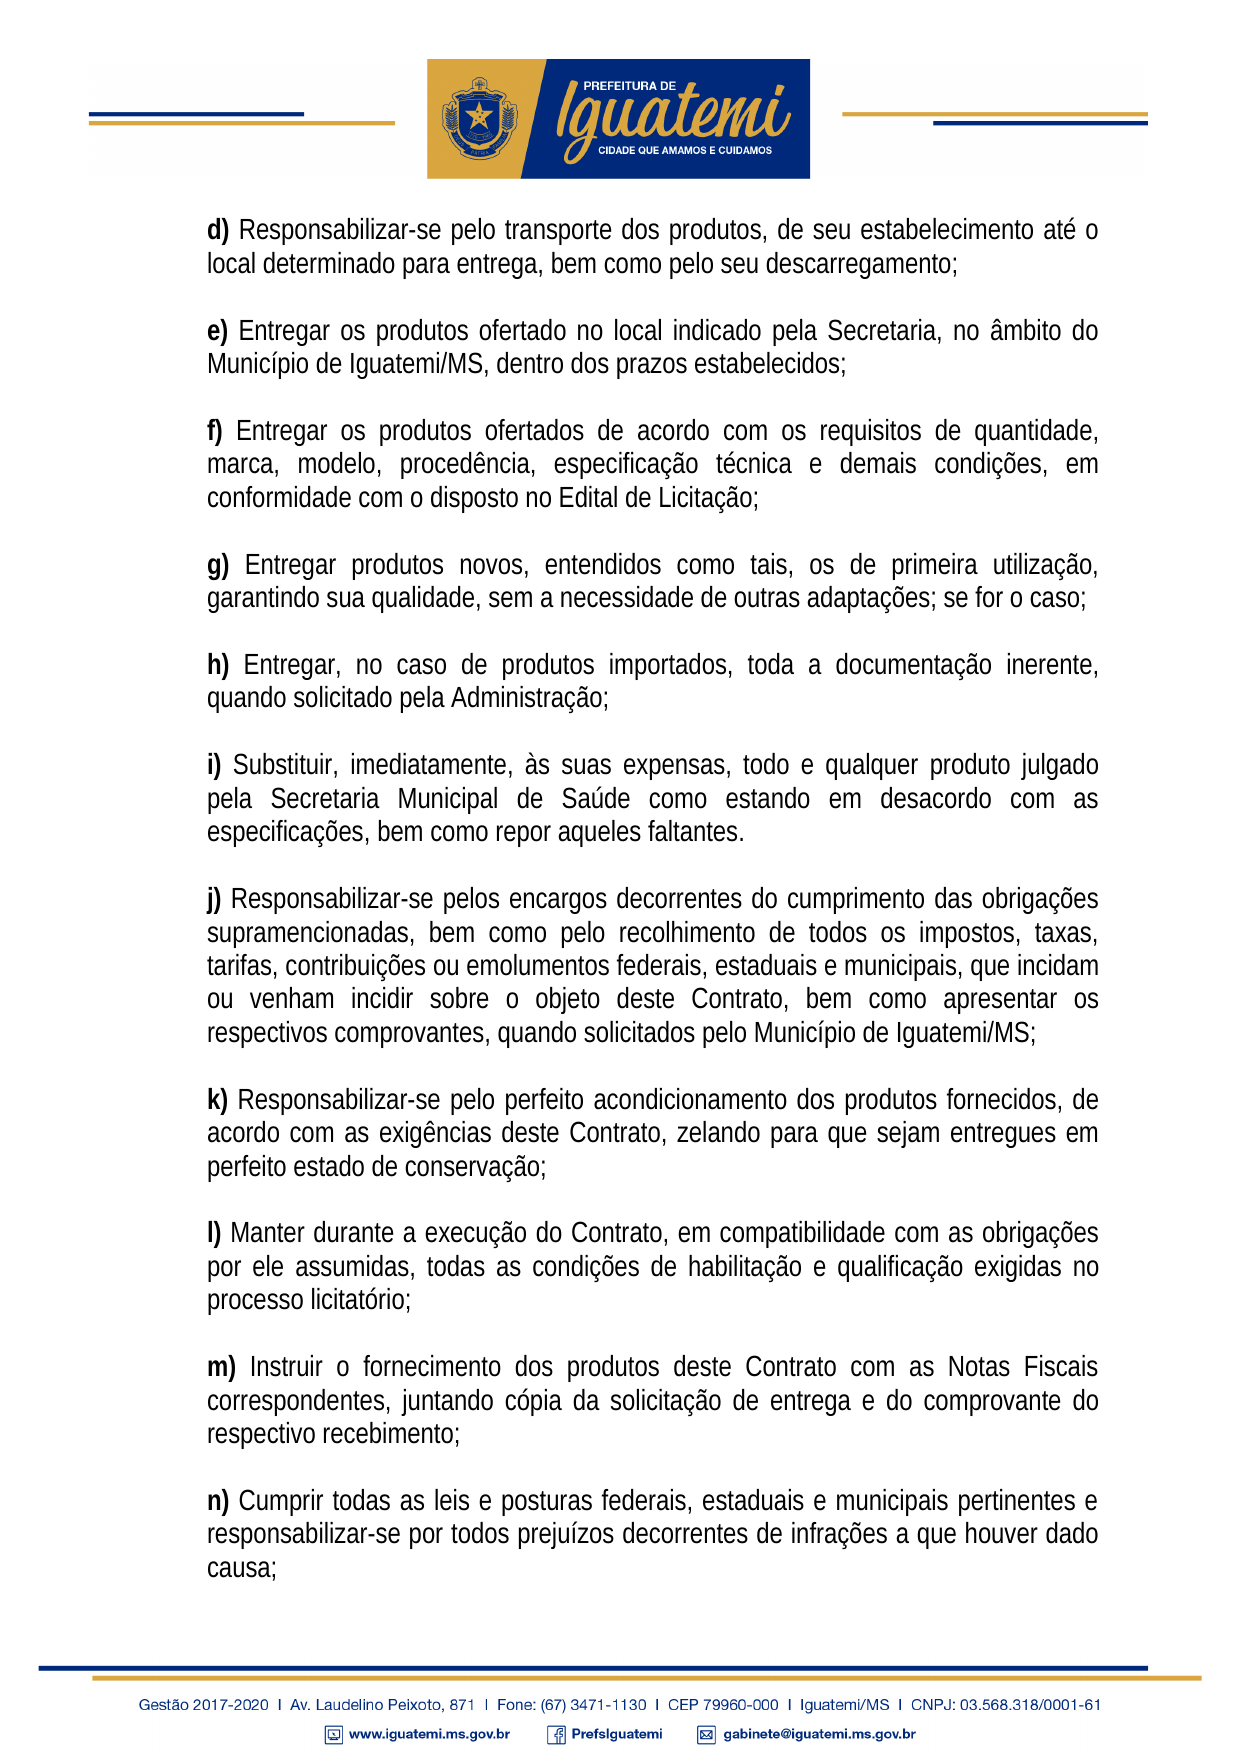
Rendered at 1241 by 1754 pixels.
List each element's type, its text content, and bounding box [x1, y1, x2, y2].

picture [38, 1657, 1202, 1754]
text g) Entregar produtos novos, entendidos como tais, os de primeira utilização, garantindo sua qualidade, sem a necessidade de outras adaptações; se for o caso; [207, 547, 1101, 614]
text j) Responsabilizar-se pelos encargos decorrentes do cumprimento das obrigações supramencionadas, bem como pelo recolhimento de todos os impostos, taxas, tarifas, contribuições ou emolumentos federais, estaduais e municipais, que incidam ou venham incidir sobre o objeto deste Contrato, bem como apresentar os respectivos comprovantes, quando solicitados pelo Município de Iguatemi/MS; [207, 881, 1101, 1048]
text l) Manter durante a execução do Contrato, em compatibilidade com as obrigações por ele assumidas, todas as condições de habilitação e qualificação exigidas no processo licitatório; [207, 1216, 1101, 1316]
text d) Responsabilizar-se pelo transporte dos produtos, de seu estabelecimento até o local determinado para entrega, bem como pelo seu descarregamento; [207, 212, 1101, 279]
text n) Cumprir todas as leis e posturas federais, estaduais e municipais pertinentes e responsabilizar-se por todos prejuízos decorrentes de infrações a que houver dado causa; [207, 1483, 1101, 1583]
text i) Substituir, imediatamente, às suas expensas, todo e qualquer produto julgado pela Secretaria Municipal de Saúde como estando em desacordo com as especificações, bem como repor aqueles faltantes. [207, 747, 1101, 848]
text k) Responsabilizar-se pelo perfeito acondicionamento dos produtos fornecidos, de acordo com as exigências deste Contrato, zelando para que sejam entregues em perfeito estado de conservação; [207, 1082, 1101, 1182]
text h) Entregar, no caso de produtos importados, toda a documentação inerente, quando solicitado pela Administração; [207, 647, 1101, 714]
text e) Entregar os produtos ofertado no local indicado pela Secretaria, no âmbito do Município de Iguatemi/MS, dentro dos prazos estabelecidos; [207, 313, 1101, 380]
picture [88, 59, 1148, 179]
text m) Instruir o fornecimento dos produtos deste Contrato com as Notas Fiscais correspondentes, juntando cópia da solicitação de entrega e do comprovante do respectivo recebimento; [207, 1349, 1101, 1450]
text f) Entregar os produtos ofertados de acordo com os requisitos de quantidade, marca, modelo, procedência, especificação técnica e demais condições, em conformidade com o disposto no Edital de Licitação; [207, 413, 1101, 513]
